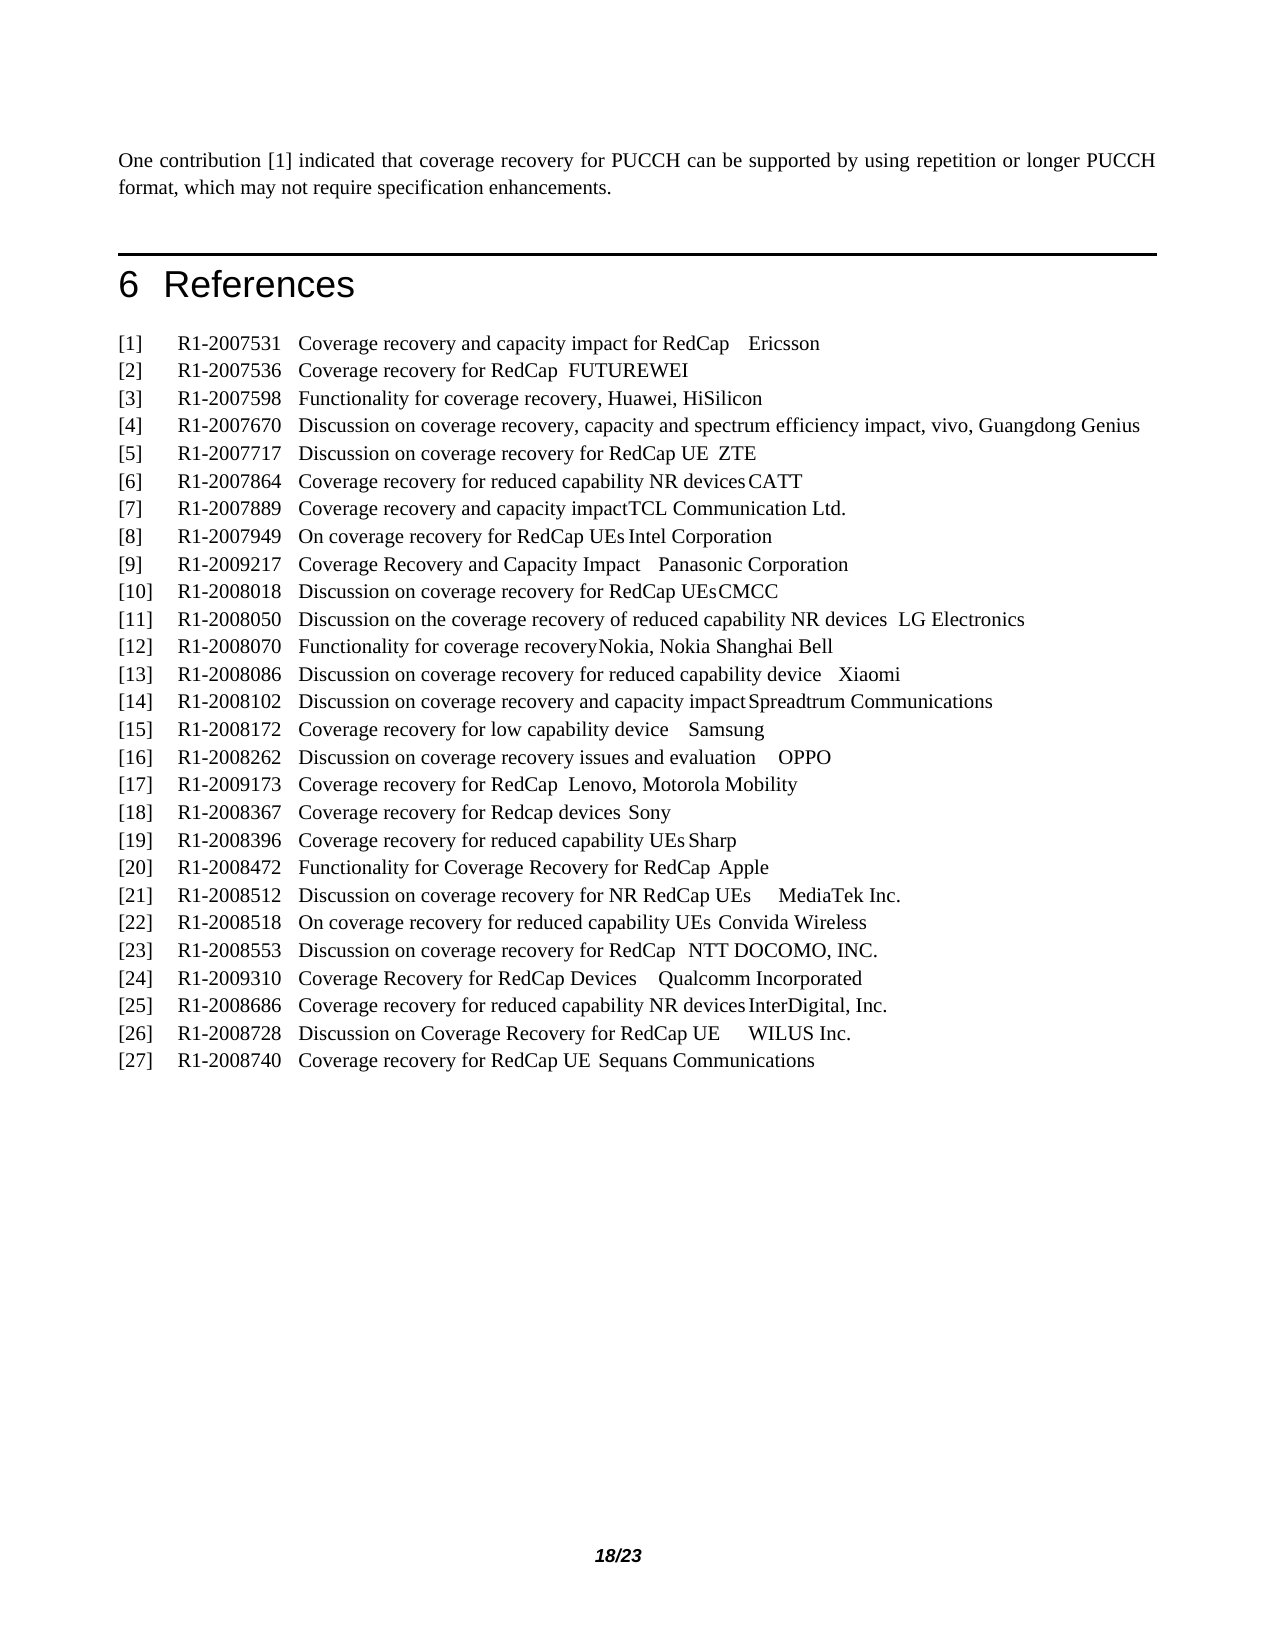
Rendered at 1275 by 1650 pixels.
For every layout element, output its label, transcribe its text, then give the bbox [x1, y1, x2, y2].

list R1-2007717 Discussion on coverage recovery for RedCap UE ZTE [118, 441, 1157, 465]
list R1-2008050 Discussion on the coverage recovery of reduced capability NR devices LG Electronics [118, 607, 1157, 631]
list R1-2007889 Coverage recovery and capacity impact TCL Communication Ltd. [118, 496, 1157, 520]
list R1-2008396 Coverage recovery for reduced capability UEs Sharp [118, 827, 1157, 852]
list R1-2007598 Functionality for coverage recovery, Huawei, HiSilicon [118, 386, 1157, 410]
list R1-2008728 Discussion on Coverage Recovery for RedCap UE WILUS Inc. [118, 1021, 1157, 1045]
text One contribution [1] indicated that coverage recovery for PUCCH can be supported by using repetition or longer PUCCH format, which may not require specification enhancements. [118, 148, 1157, 199]
list R1-2008553 Discussion on coverage recovery for RedCap NTT DOCOMO, INC. [118, 938, 1157, 962]
subtitle References [118, 256, 1157, 305]
list R1-2008740 Coverage recovery for RedCap UE Sequans Communications [118, 1048, 1157, 1072]
list R1-2008262 Discussion on coverage recovery issues and evaluation OPPO [118, 745, 1157, 769]
list R1-2008172 Coverage recovery for low capability device Samsung [118, 717, 1157, 741]
list R1-2009173 Coverage recovery for RedCap Lenovo, Motorola Mobility [118, 772, 1157, 796]
list R1-2008512 Discussion on coverage recovery for NR RedCap UEs MediaTek Inc. [118, 883, 1157, 907]
list R1-2009310 Coverage Recovery for RedCap Devices Qualcomm Incorporated [118, 966, 1157, 989]
list R1-2008070 Functionality for coverage recovery Nokia, Nokia Shanghai Bell [118, 634, 1157, 658]
list R1-2008086 Discussion on coverage recovery for reduced capability device Xiaomi [118, 662, 1157, 686]
list R1-2008518 On coverage recovery for reduced capability UEs Convida Wireless [118, 910, 1157, 934]
list R1-2008472 Functionality for Coverage Recovery for RedCap Apple [118, 855, 1157, 879]
list R1-2008367 Coverage recovery for Redcap devices Sony [118, 800, 1157, 824]
list R1-2007531 Coverage recovery and capacity impact for RedCap Ericsson [118, 331, 1157, 355]
list R1-2008102 Discussion on coverage recovery and capacity impact Spreadtrum Communications [118, 689, 1157, 713]
list R1-2007949 On coverage recovery for RedCap UEs Intel Corporation [118, 524, 1157, 548]
list R1-2007864 Coverage recovery for reduced capability NR devices CATT [118, 469, 1157, 493]
list R1-2007536 Coverage recovery for RedCap FUTUREWEI [118, 358, 1157, 382]
list R1-2008018 Discussion on coverage recovery for RedCap UEs CMCC [118, 579, 1157, 603]
list R1-2008686 Coverage recovery for reduced capability NR devices InterDigital, Inc. [118, 993, 1157, 1017]
list R1-2009217 Coverage Recovery and Capacity Impact Panasonic Corporation [118, 551, 1157, 576]
list R1-2007670 Discussion on coverage recovery, capacity and spectrum efficiency impact, vivo, Guangdong Genius [118, 413, 1157, 437]
